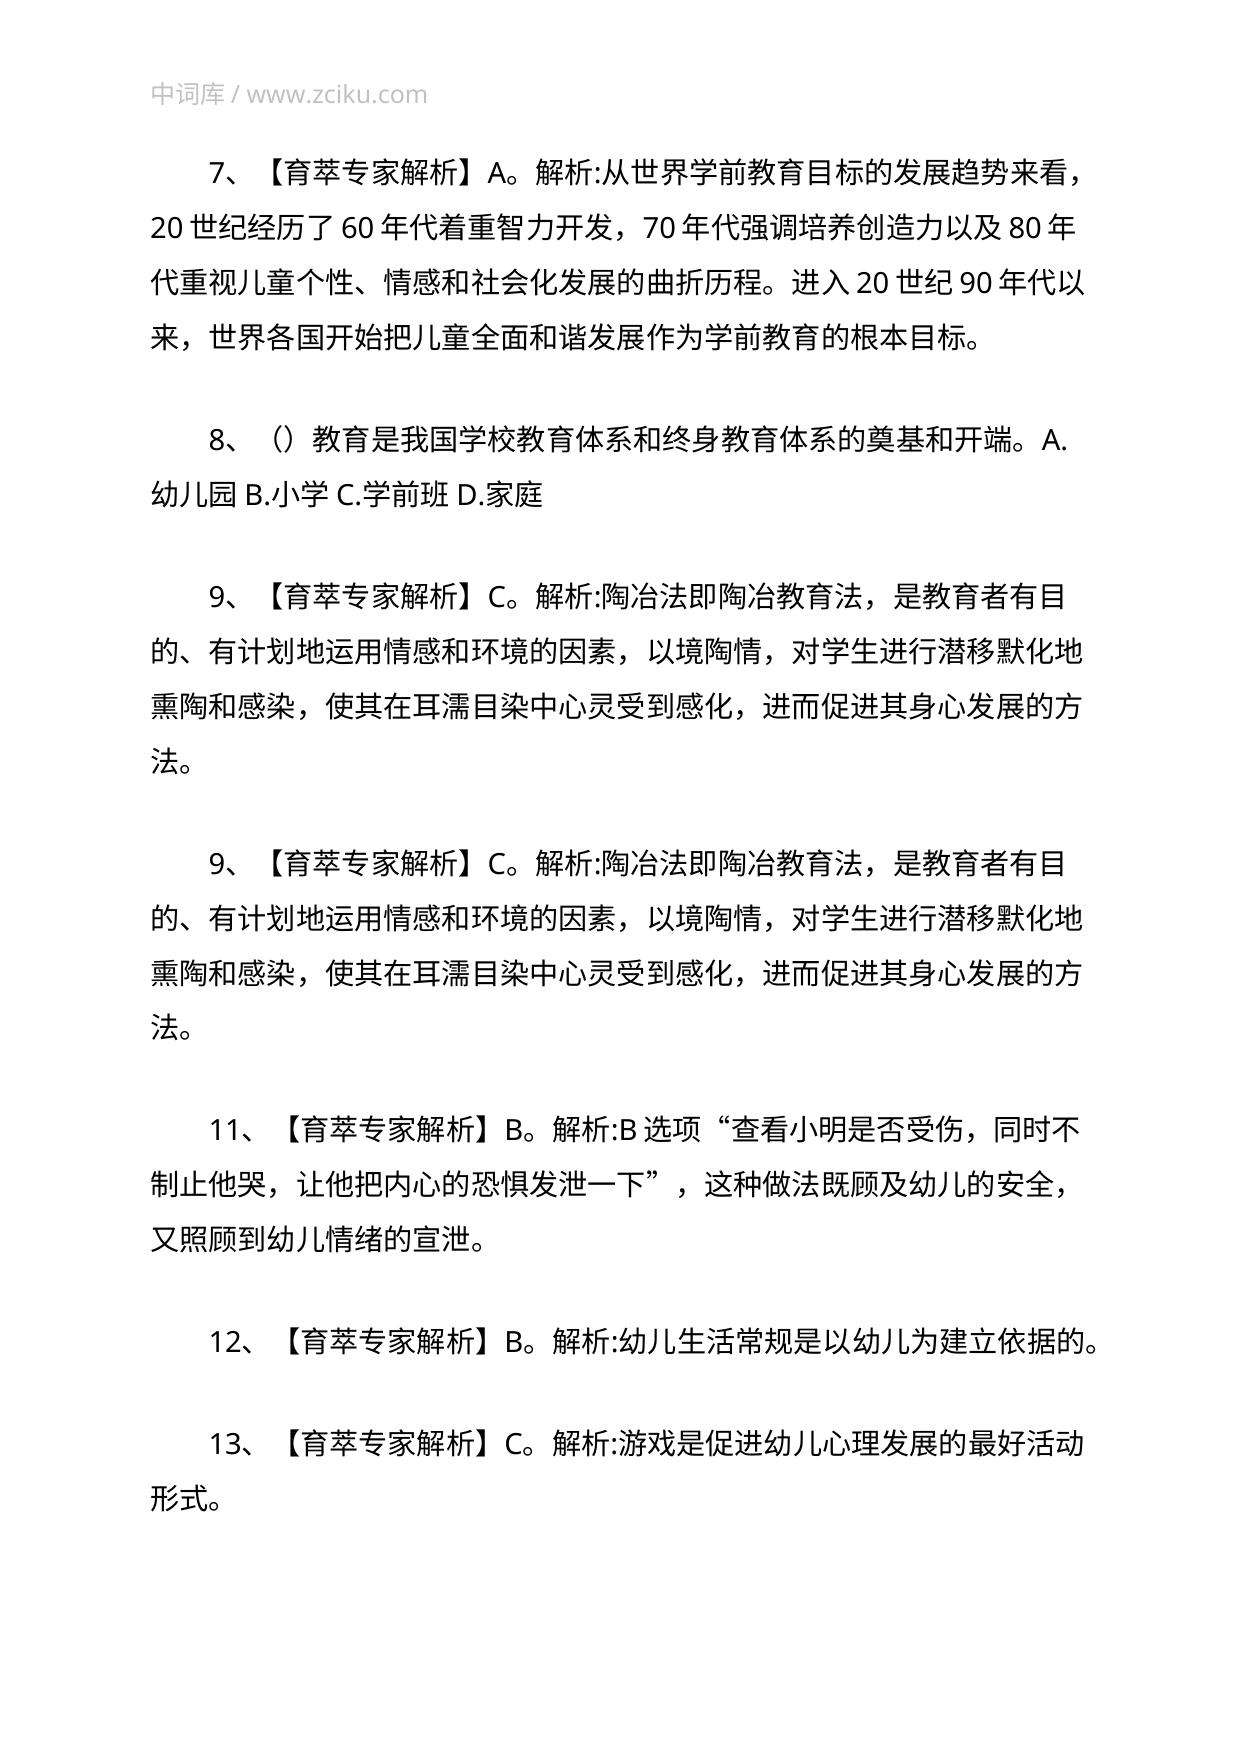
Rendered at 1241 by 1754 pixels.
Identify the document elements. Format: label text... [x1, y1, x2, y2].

text 11、【育萃专家解析】B。解析:B选项“查看小明是否受伤，同时不制止他哭，让他把内心的恐惧发泄一下”，这种做法既顾及幼儿的安全，又照顾到幼儿情绪的宣泄。 [150, 1107, 1090, 1259]
text 9、【育萃专家解析】C。解析:陶冶法即陶冶教育法，是教育者有目的、有计划地运用情感和环境的因素，以境陶情，对学生进行潜移默化地熏陶和感染，使其在耳濡目染中心灵受到感化，进而促进其身心发展的方法。 [150, 574, 1090, 781]
text 7、【育萃专家解析】A。解析:从世界学前教育目标的发展趋势来看，20世纪经历了60年代着重智力开发，70年代强调培养创造力以及80年代重视儿童个性、情感和社会化发展的曲折历程。进入20世纪90年代以来，世界各国开始把儿童全面和谐发展作为学前教育的根本目标。 [150, 150, 1090, 357]
text 12、【育萃专家解析】B。解析:幼儿生活常规是以幼儿为建立依据的。 [150, 1318, 1090, 1361]
text 9、【育萃专家解析】C。解析:陶冶法即陶冶教育法，是教育者有目的、有计划地运用情感和环境的因素，以境陶情，对学生进行潜移默化地熏陶和感染，使其在耳濡目染中心灵受到感化，进而促进其身心发展的方法。 [150, 840, 1090, 1047]
text 13、【育萃专家解析】C。解析:游戏是促进幼儿心理发展的最好活动形式。 [150, 1421, 1090, 1518]
text 8、（）教育是我国学校教育体系和终身教育体系的奠基和开端。A.幼儿园 B.小学 C.学前班 D.家庭 [150, 417, 1090, 514]
